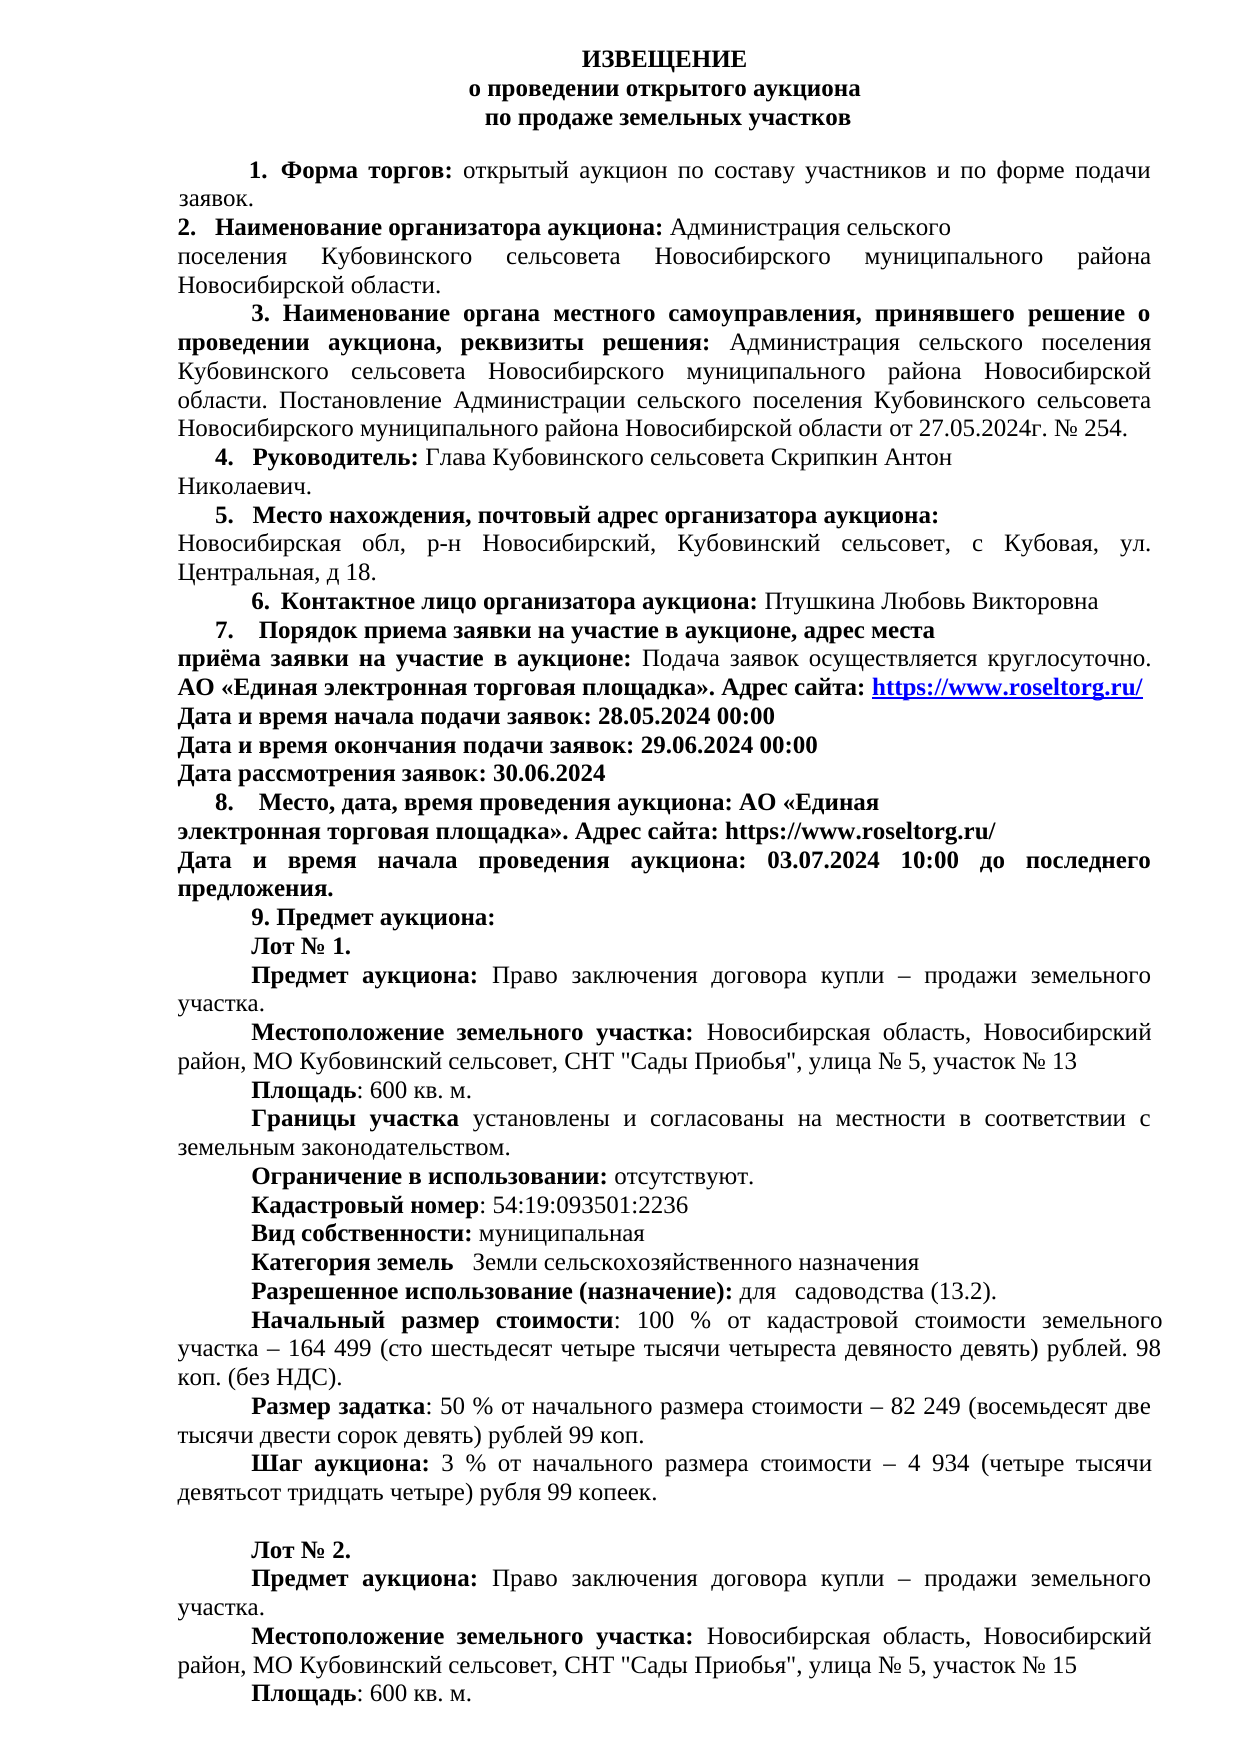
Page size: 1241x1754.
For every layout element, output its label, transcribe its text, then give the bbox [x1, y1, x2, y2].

text Категория земель Земли сельскохозяйственного назначения [177, 1247, 1152, 1276]
text Николаевич. [177, 471, 1152, 500]
list Место, дата, время проведения аукциона: АО «Единая [215, 787, 1152, 816]
text Дата и время окончания подачи заявок: 29.06.2024 00:00 [177, 730, 1152, 758]
text электронная торговая площадка». Адрес сайта: https://www.roseltorg.ru/ [177, 816, 1152, 845]
text Лот № 1. [177, 931, 1152, 960]
text Предмет аукциона: Право заключения договора купли – продажи земельного участка. [177, 1563, 1152, 1621]
text по продаже земельных участков [177, 102, 1152, 131]
text Предмет аукциона: Право заключения договора купли – продажи земельного участка. [177, 960, 1152, 1017]
text Местоположение земельного участка: Новосибирская область, Новосибирский район, МО Кубовинский сельсовет, СНТ "Сады Приобья", улица № 5, участок № 13 [177, 1017, 1152, 1075]
text ИЗВЕЩЕНИЕ [177, 44, 1152, 73]
text Площадь: 600 кв. м. [177, 1678, 1152, 1707]
text Вид собственности: муниципальная [177, 1218, 1152, 1247]
text Ограничение в использовании: отсутствуют. [177, 1161, 1152, 1190]
text 3. Наименование органа местного самоуправления, принявшего решение о проведении аукциона, реквизиты решения: Администрация сельского поселения Кубовинского сельсовета Новосибирского муниципального района Новосибирской области. Постановление Администрации сельского поселения Кубовинского сельсовета Новосибирского муниципального района Новосибирской области от 27.05.2024г. № 254. [177, 298, 1152, 442]
list Форма торгов: открытый аукцион по составу участников и по форме подачи заявок. [179, 155, 1152, 212]
text поселения Кубовинского сельсовета Новосибирского муниципального района Новосибирской области. [177, 241, 1152, 298]
text Дата и время начала подачи заявок: 28.05.2024 00:00 [177, 701, 1152, 730]
text 9. Предмет аукциона: [177, 902, 1152, 931]
list Контактное лицо организатора аукциона: Птушкина Любовь Викторовна [177, 586, 1152, 615]
text Разрешенное использование (назначение): для садоводства (13.2). [177, 1276, 1163, 1305]
text Новосибирская обл, р-н Новосибирский, Кубовинский сельсовет, с Кубовая, ул. Центральная, д 18. [177, 528, 1152, 586]
text Размер задатка: 50 % от начального размера стоимости – 82 249 (восемьдесят две тысячи двести сорок девять) рублей 99 коп. [177, 1391, 1152, 1448]
text Площадь: 600 кв. м. [177, 1075, 1152, 1103]
text Границы участка установлены и согласованы на местности в соответствии с земельным законодательством. [177, 1103, 1152, 1161]
list Порядок приема заявки на участие в аукционе, адрес места [215, 615, 1152, 643]
text Кадастровый номер: 54:19:093501:2236 [177, 1190, 1152, 1218]
text о проведении открытого аукциона [177, 73, 1152, 102]
text приёма заявки на участие в аукционе: Подача заявок осуществляется круглосуточно. АО «Единая электронная торговая площадка». Адрес сайта: https://www.roseltorg.ru/ [177, 643, 1152, 701]
list Место нахождения, почтовый адрес организатора аукциона: [215, 500, 1152, 528]
text Лот № 2. [177, 1535, 1152, 1563]
text Местоположение земельного участка: Новосибирская область, Новосибирский район, МО Кубовинский сельсовет, СНТ "Сады Приобья", улица № 5, участок № 15 [177, 1621, 1152, 1678]
text Дата и время начала проведения аукциона: 03.07.2024 10:00 до последнего предложения. [177, 845, 1152, 902]
text Дата рассмотрения заявок: 30.06.2024 [177, 758, 1152, 787]
list Наименование организатора аукциона: Администрация сельского [177, 212, 1152, 241]
list Руководитель: Глава Кубовинского сельсовета Скрипкин Антон [215, 442, 1152, 471]
text Шаг аукциона: 3 % от начального размера стоимости – 4 934 (четыре тысячи девятьсот тридцать четыре) рубля 99 копеек. [177, 1448, 1152, 1506]
